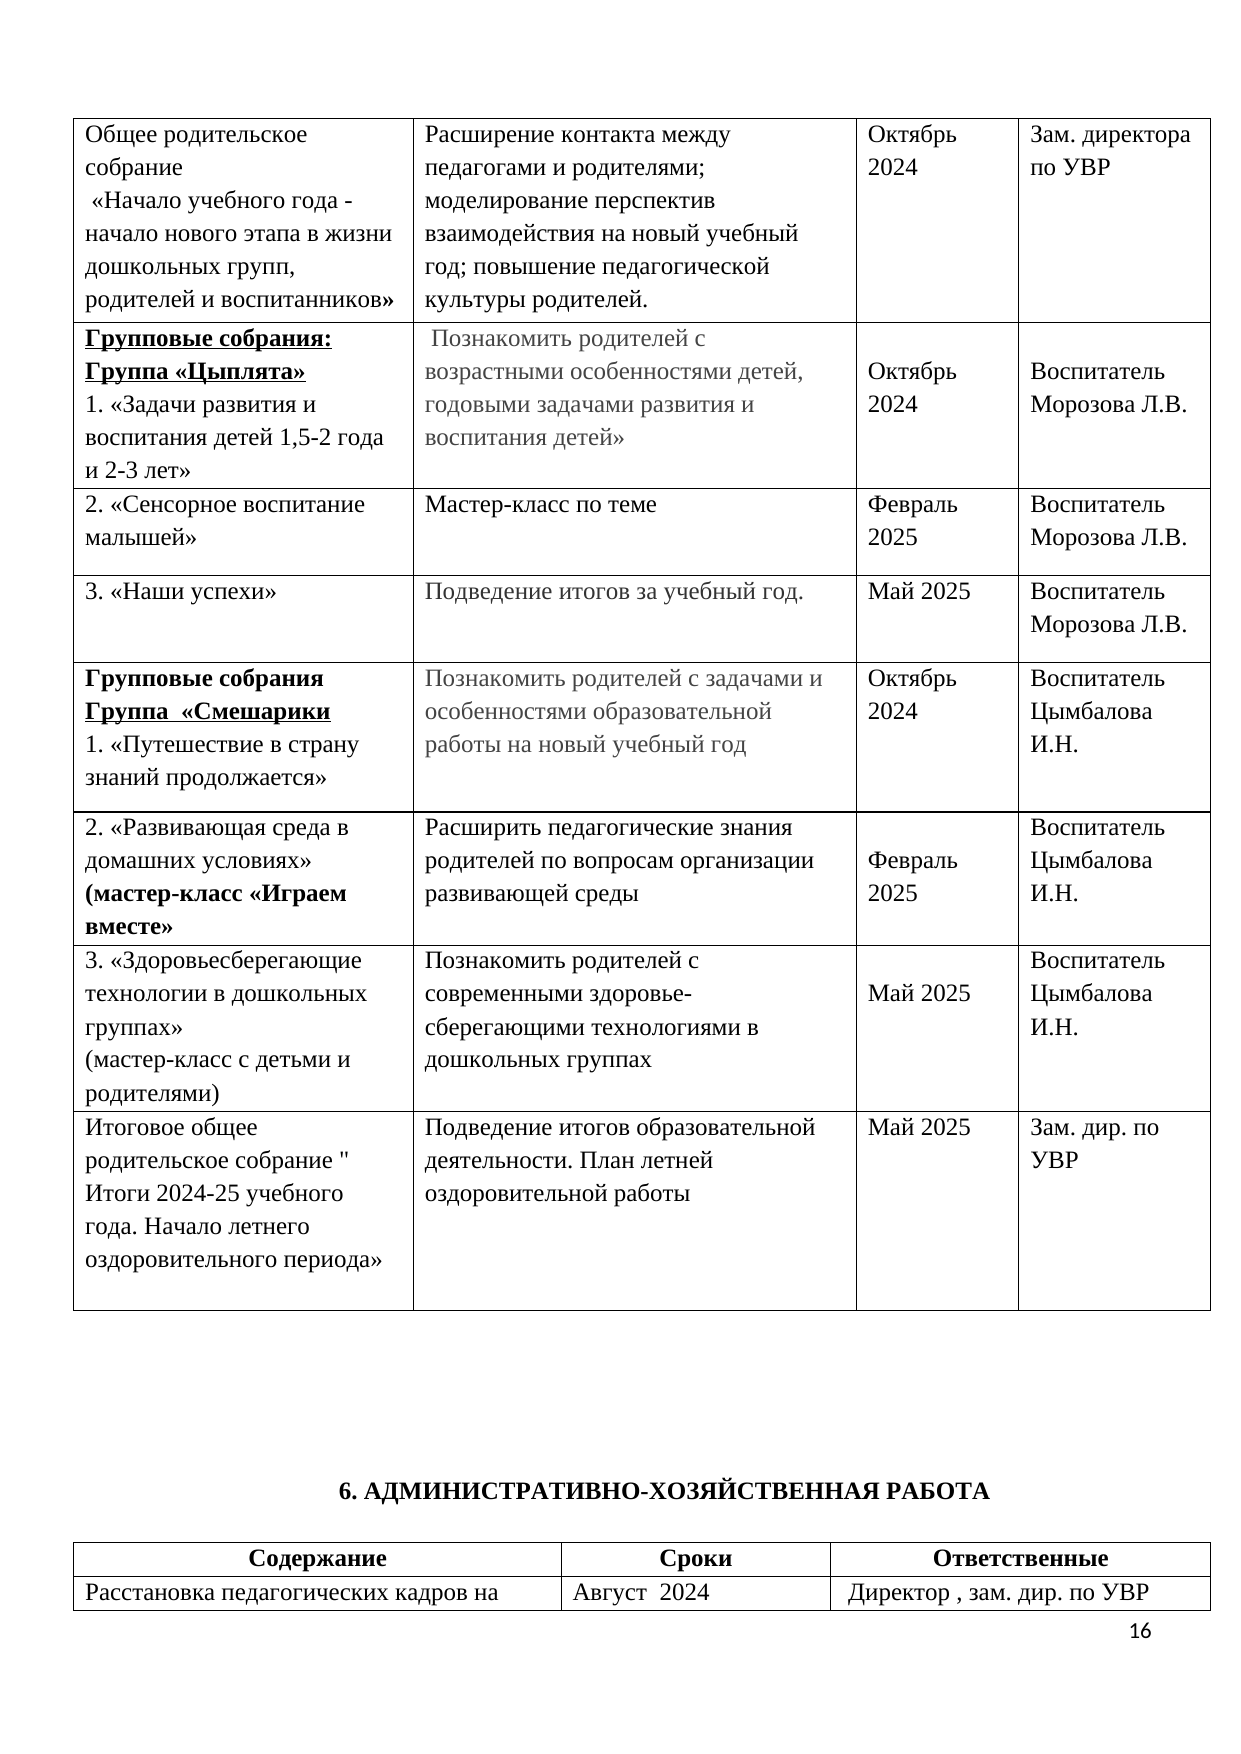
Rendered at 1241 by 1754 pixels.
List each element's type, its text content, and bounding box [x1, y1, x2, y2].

table_cell Август 2024 [562, 1577, 830, 1610]
table_cell 3. «Наши успехи» [74, 576, 413, 662]
table_cell Февраль 2025 [857, 489, 1018, 575]
table_header Содержание [74, 1543, 561, 1576]
table_cell Подведение итогов образовательной деятельности. План летней оздоровительной работы [414, 1112, 856, 1310]
table_header Ответственные [831, 1543, 1210, 1576]
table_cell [74, 1577, 561, 1610]
table_cell Воспитатель Морозова Л.В. [1019, 576, 1210, 662]
table_cell 2. «Развивающая среда в домашних условиях» (мастер-класс «Играем вместе» [74, 813, 413, 944]
table_cell Подведение итогов за учебный год. [414, 576, 856, 662]
table_cell Февраль 2025 [857, 813, 1018, 944]
table_cell Октябрь 2024 [857, 119, 1018, 322]
table_cell Познакомить родителей с задачами и особенностями образовательной работы на новый учебный год [414, 663, 856, 811]
table_cell Воспитатель Морозова Л.В. [1019, 323, 1210, 488]
table_cell Групповые собрания Группа «Смешарики 1. «Путешествие в страну знаний продолжается» [74, 663, 413, 811]
table_cell Воспитатель Морозова Л.В. [1019, 489, 1210, 575]
table_cell Октябрь 2024 [857, 323, 1018, 488]
table_cell Май 2025 [857, 1112, 1018, 1310]
text 6. АДМИНИСТРАТИВНО-ХОЗЯЙСТВЕННАЯ РАБОТА [177, 1476, 1152, 1505]
table_cell Групповые собрания: Группа «Цыплята» 1. «Задачи развития и воспитания детей 1,5-2 года и 2-3 лет» [74, 323, 413, 488]
table_cell Воспитатель Цымбалова И.Н. [1019, 663, 1210, 811]
table_cell Май 2025 [857, 576, 1018, 662]
table_cell Октябрь 2024 [857, 663, 1018, 811]
table_cell 3. «Здоровьесберегающие технологии в дошкольных группах» (мастер-класс с детьми и родителями) [74, 946, 413, 1111]
table_cell Познакомить родителей с современными здоровье-сберегающими технологиями в дошкольных группах [414, 946, 856, 1111]
table_cell Мастер-класс по теме [414, 489, 856, 575]
table_cell Итоговое общее родительское собрание " Итоги 2024-25 учебного года. Начало летнего оздоровительного периода» [74, 1112, 413, 1310]
table_cell Познакомить родителей с возрастными особенностями детей, годовыми задачами развития и воспитания детей» [414, 323, 856, 488]
table_cell Воспитатель Цымбалова И.Н. [1019, 813, 1210, 944]
table_cell Зам. директора по УВР [1019, 119, 1210, 322]
table_cell 2. «Сенсорное воспитание малышей» [74, 489, 413, 575]
table_cell Общее родительское собрание «Начало учебного года - начало нового этапа в жизни дошкольных групп, родителей и воспитанников» [74, 119, 413, 322]
table_header Сроки [562, 1543, 830, 1576]
table_cell Май 2025 [857, 946, 1018, 1111]
table_cell Воспитатель Цымбалова И.Н. [1019, 946, 1210, 1111]
table_cell Расширить педагогические знания родителей по вопросам организации развивающей среды [414, 813, 856, 944]
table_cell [831, 1577, 1210, 1610]
table_cell Зам. дир. по УВР [1019, 1112, 1210, 1310]
table_cell Расширение контакта между педагогами и родителями; моделирование перспектив взаимодействия на новый учебный год; повышение педагогической культуры родителей. [414, 119, 856, 322]
